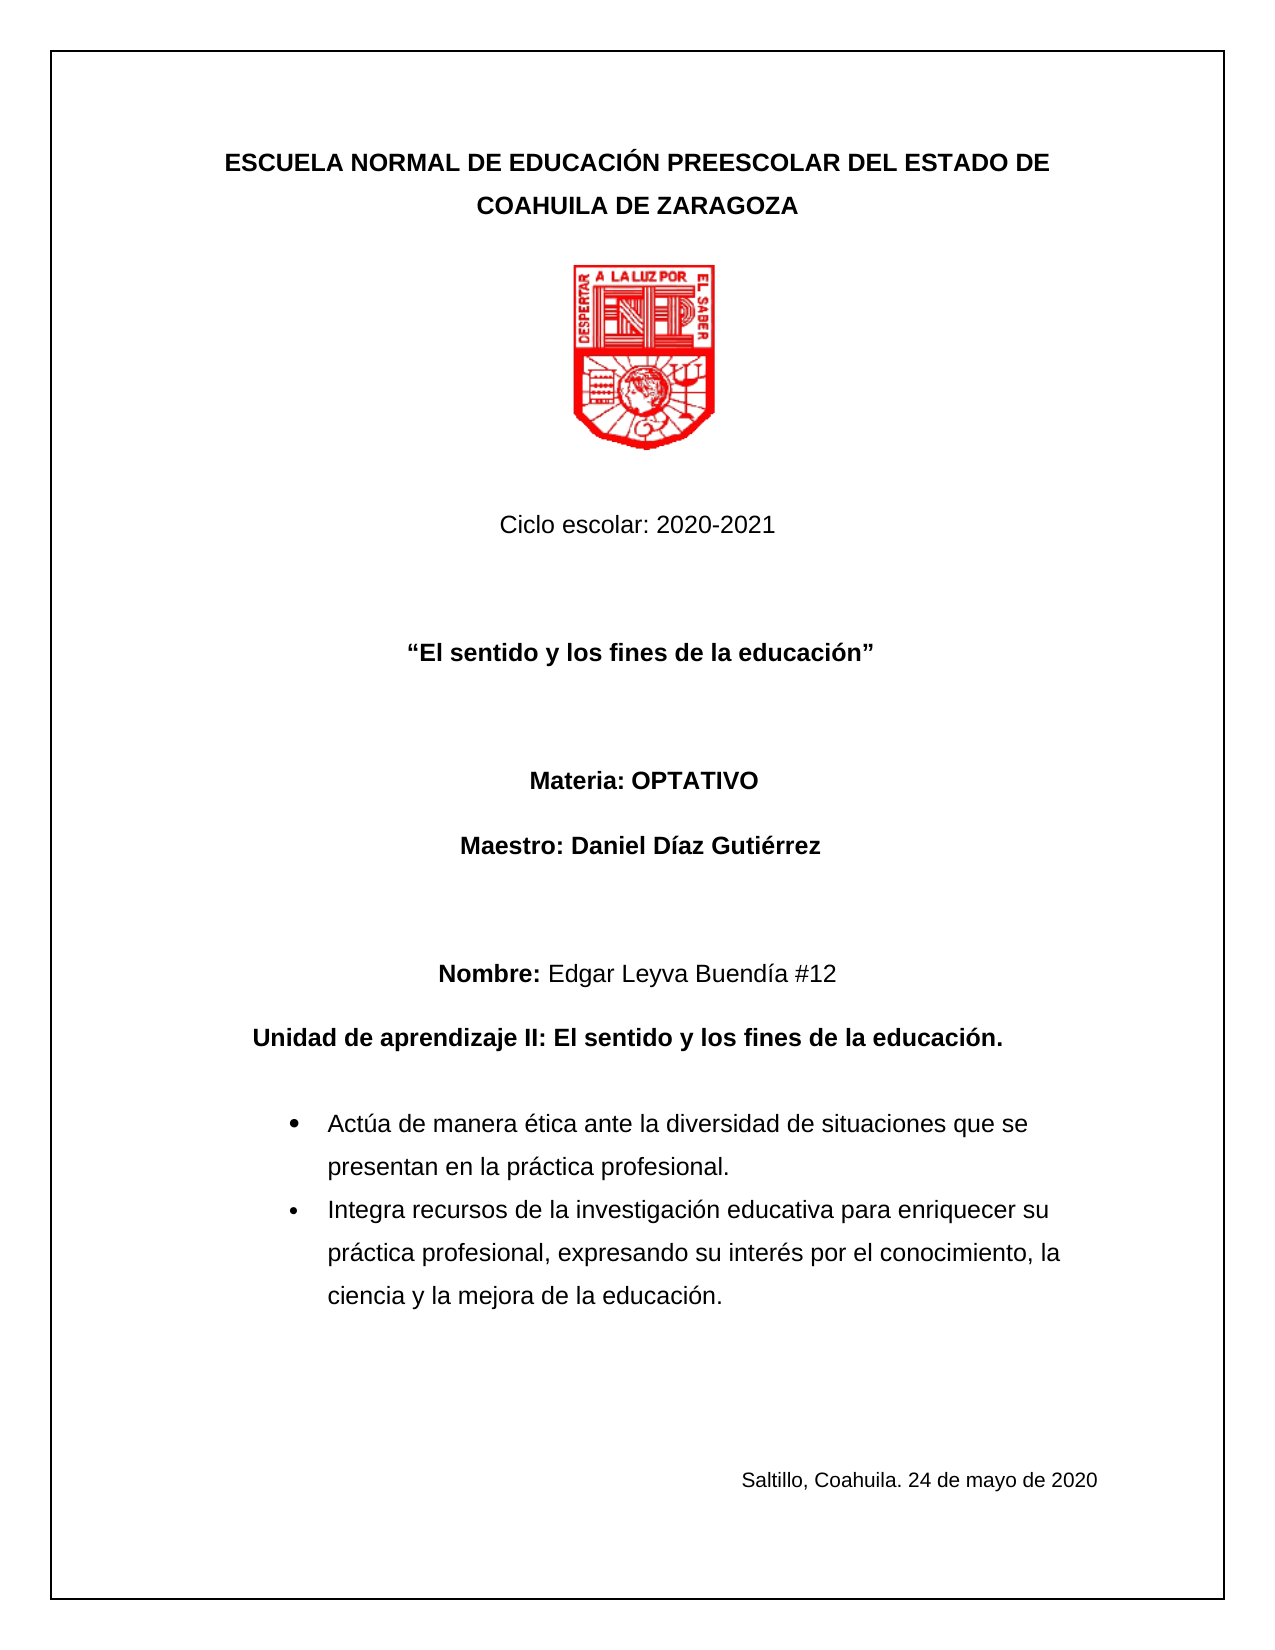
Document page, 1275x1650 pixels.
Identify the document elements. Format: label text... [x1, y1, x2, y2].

list Actúa de manera ética ante la diversidad de situaciones que se presentan en la práctica profesional. [290, 1108, 1098, 1181]
text Nombre: Edgar Leyva Buendía #12 [177, 959, 1098, 988]
picture [567, 262, 723, 453]
list Integra recursos de la investigación educativa para enriquecer su práctica profesional, expresando su interés por el conocimiento, la ciencia y la mejora de la educación. [290, 1195, 1098, 1310]
text ESCUELA NORMAL DE EDUCACIÓN PREESCOLAR DEL ESTADO DE COAHUILA DE ZARAGOZA [177, 148, 1098, 219]
list Saltillo, Coahuila. 24 de mayo de 2020 [252, 1468, 1098, 1492]
text “El sentido y los fines de la educación” [183, 638, 1098, 667]
text Materia: OPTATIVO [183, 766, 1098, 795]
text Unidad de aprendizaje II: El sentido y los fines de la educación. [252, 1023, 1098, 1052]
text Ciclo escolar: 2020-2021 [177, 511, 1098, 539]
text Maestro: Daniel Díaz Gutiérrez [183, 831, 1098, 860]
